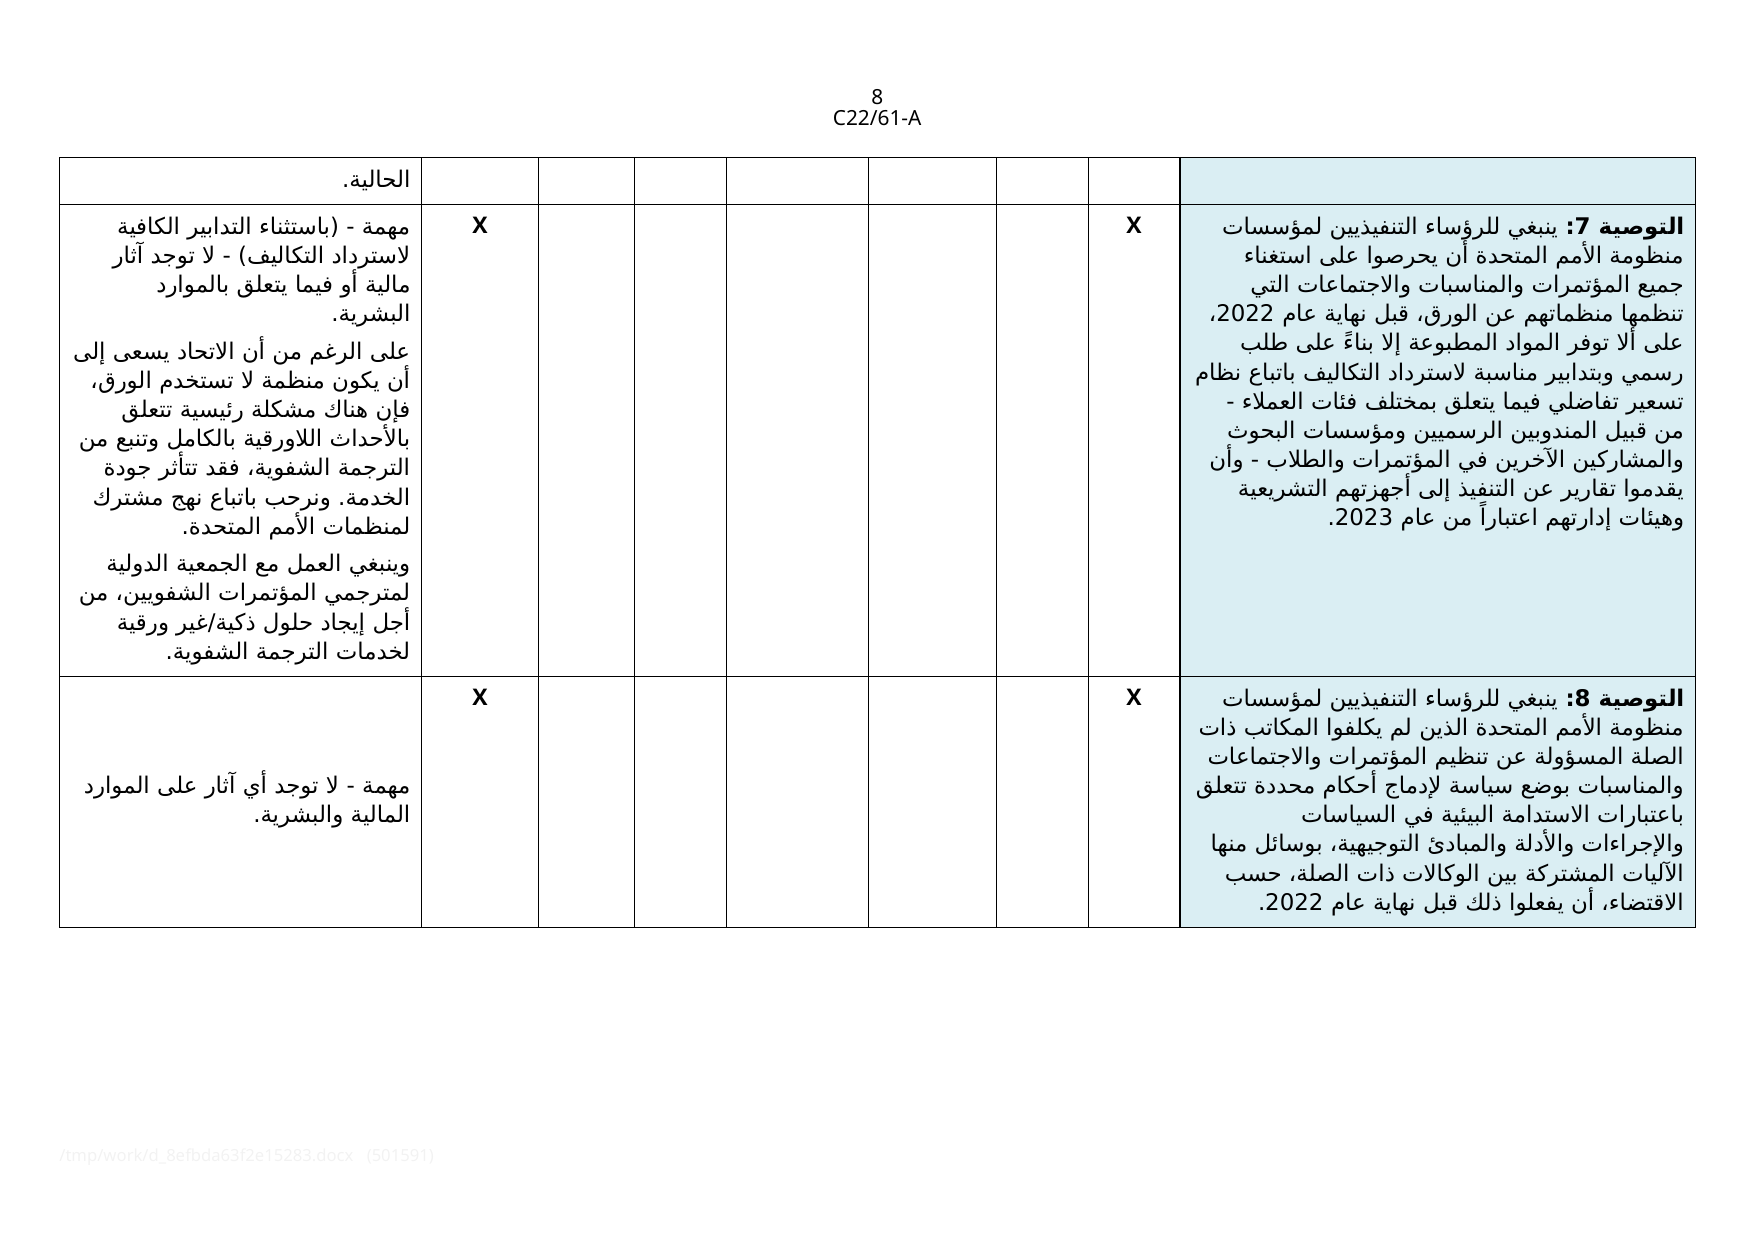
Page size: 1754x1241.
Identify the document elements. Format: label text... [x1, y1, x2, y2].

table_cell [539, 677, 634, 927]
table_cell [635, 205, 726, 676]
table_cell [539, 205, 634, 676]
table_cell X [422, 205, 538, 676]
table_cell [60, 158, 421, 204]
table_cell [997, 677, 1088, 927]
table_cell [1181, 158, 1695, 204]
table_cell مهمة - (باستثناء التدابير الكافية لاسترداد التكاليف) - لا توجد آثار مالية أو فيما يتعلق بالموارد البشرية. على الرغم من أن الاتحاد يسعى إلى أن يكون منظمة لا تستخدم الورق، فإن هناك مشكلة رئيسية تتعلق بالأحداث اللاورقية بالكامل وتنبع من الترجمة الشفوية، فقد تتأثر جودة الخدمة. ونرحب باتباع نهج مشترك لمنظمات الأمم المتحدة. وينبغي العمل مع الجمعية الدولية لمترجمي المؤتمرات الشفويين، من أجل إيجاد حلول ذكية/غير ورقية لخدمات الترجمة الشفوية. [60, 205, 421, 676]
table_cell X [422, 677, 538, 927]
table_cell [635, 677, 726, 927]
table_cell [997, 205, 1088, 676]
table_cell X [1089, 158, 1179, 204]
table_cell [869, 677, 996, 927]
table_cell [869, 158, 996, 204]
table_cell [422, 158, 538, 204]
table_cell التوصية 7: ينبغي للرؤساء التنفيذيين لمؤسسات منظومة الأمم المتحدة أن يحرصوا على استغناء جميع المؤتمرات والمناسبات والاجتماعات التي تنظمها منظماتهم عن الورق، قبل نهاية عام 2022، على ألا توفر المواد المطبوعة إلا بناءً على طلب رسمي وبتدابير مناسبة لاسترداد التكاليف باتباع نظام تسعير تفاضلي فيما يتعلق بمختلف فئات العملاء - من قبيل المندوبين الرسميين ومؤسسات البحوث والمشاركين الآخرين في المؤتمرات والطلاب - وأن يقدموا تقارير عن التنفيذ إلى أجهزتهم التشريعية وهيئات إدارتهم اعتباراً من عام 2023. [1181, 205, 1695, 676]
table_cell [997, 158, 1088, 204]
table_cell [727, 158, 868, 204]
table_cell [727, 677, 868, 927]
table_cell [869, 205, 996, 676]
table_cell X [635, 158, 726, 204]
table_cell [539, 158, 634, 204]
table_cell مهمة - لا توجد أي آثار على الموارد المالية والبشرية. [60, 677, 421, 927]
table_cell التوصية 8: ينبغي للرؤساء التنفيذيين لمؤسسات منظومة الأمم المتحدة الذين لم يكلفوا المكاتب ذات الصلة المسؤولة عن تنظيم المؤتمرات والاجتماعات والمناسبات بوضع سياسة لإدماج أحكام محددة تتعلق باعتبارات الاستدامة البيئية في السياسات والإجراءات والأدلة والمبادئ التوجيهية، بوسائل منها الآليات المشتركة بين الوكالات ذات الصلة، حسب الاقتضاء، أن يفعلوا ذلك قبل نهاية عام 2022. [1181, 677, 1695, 927]
table_cell [727, 205, 868, 676]
table_cell X [1089, 677, 1179, 927]
table_cell X [1089, 205, 1179, 676]
